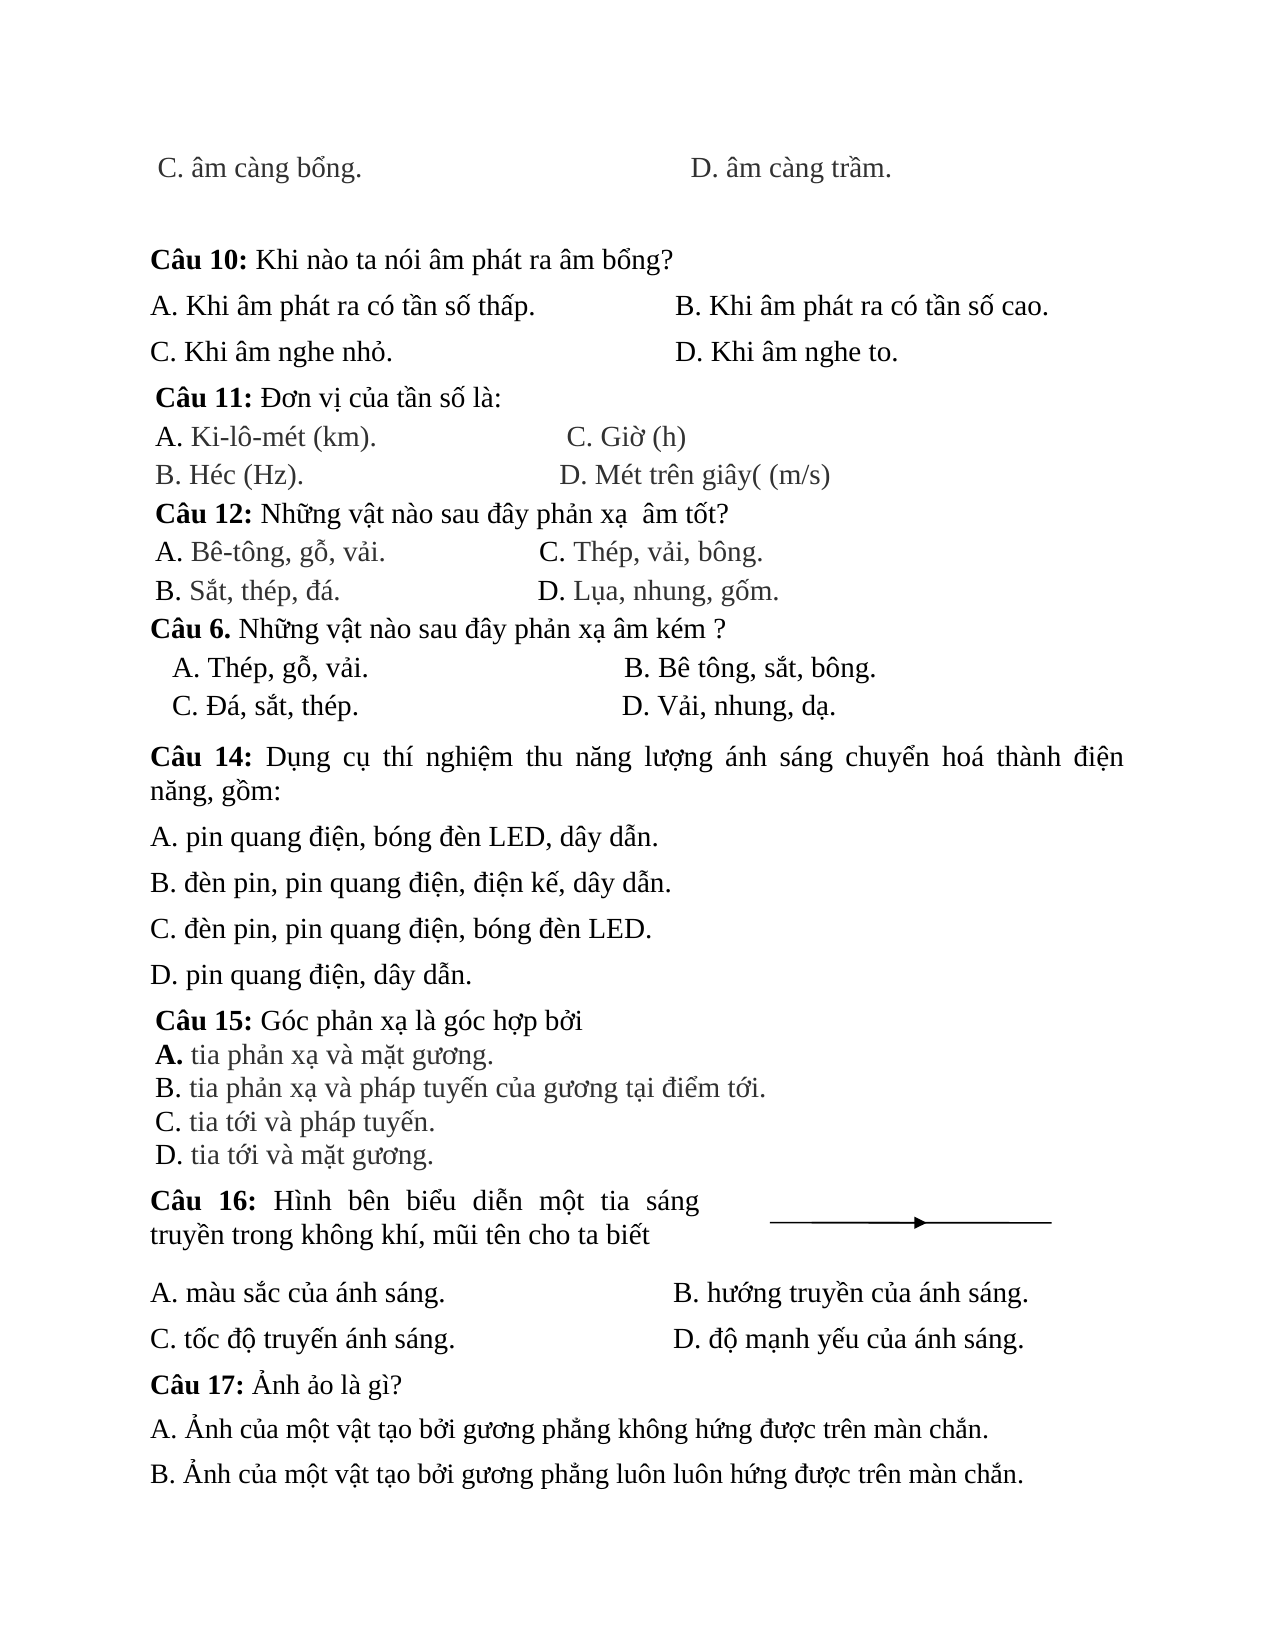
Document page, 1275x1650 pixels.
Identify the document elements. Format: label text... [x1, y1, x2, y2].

text Câu 6. Những vật nào sau đây phản xạ âm kém ? [150, 611, 1120, 645]
text Câu 14: Dụng cụ thí nghiệm thu năng lượng ánh sáng chuyển hoá thành điện năng, gồm: [150, 739, 1125, 807]
text A. màu sắc của ánh sáng. B. hướng truyền của ánh sáng. [150, 1276, 1125, 1309]
text B. đèn pin, pin quang điện, điện kế, dây dẫn. [150, 865, 1125, 899]
text A. Khi âm phát ra có tần số thấp. B. Khi âm phát ra có tần số cao. [150, 288, 1125, 322]
text Câu 10: Khi nào ta nói âm phát ra âm bổng? [150, 242, 1125, 276]
text Câu 15: Góc phản xạ là góc hợp bởi [155, 1003, 1120, 1037]
text B. Héc (Hz). D. Mét trên giây( (m/s) [155, 457, 1120, 491]
text A. pin quang điện, bóng đèn LED, dây dẫn. [150, 819, 1125, 853]
text A. tia phản xạ và mặt gương. [155, 1037, 1120, 1070]
text B. Ảnh của một vật tạo bởi gương phẳng luôn luôn hứng được trên màn chắn. [150, 1457, 1125, 1490]
text C. tốc độ truyến ánh sáng. D. độ mạnh yếu của ánh sáng. [150, 1322, 1125, 1355]
text C. âm càng bổng. D. âm càng trầm. [150, 150, 1125, 183]
text C. đèn pin, pin quang điện, bóng đèn LED. [150, 911, 1125, 945]
text D. tia tới và mặt gương. [155, 1137, 1120, 1171]
table_header Câu 16: Hình bên biểu diễn một tia sáng truyền trong không khí, mũi tên cho ta biết [139, 1171, 711, 1263]
text Câu 17: Ảnh ảo là gì? [150, 1368, 1125, 1400]
text C. Khi âm nghe nhỏ. D. Khi âm nghe to. [150, 334, 1125, 368]
text Câu 11: Đơn vị của tần số là: [155, 380, 1120, 414]
table_header [711, 1171, 1136, 1263]
text B. Sắt, thép, đá. D. Lụa, nhung, gốm. [155, 573, 1120, 606]
text A. Thép, gỗ, vải. B. Bê tông, sắt, bông. [150, 650, 1120, 683]
text C. Đá, sắt, thép. D. Vải, nhung, dạ. [150, 688, 1120, 722]
text B. tia phản xạ và pháp tuyến của gương tại điểm tới. [155, 1070, 1120, 1104]
text A. Ảnh của một vật tạo bởi gương phẳng không hứng được trên màn chắn. [150, 1413, 1125, 1445]
text C. tia tới và pháp tuyến. [155, 1104, 1120, 1137]
text A. Ki-lô-mét (km). C. Giờ (h) [155, 419, 1120, 452]
text Câu 12: Những vật nào sau đây phản xạ âm tốt? [155, 496, 1120, 529]
text D. pin quang điện, dây dẫn. [150, 957, 1125, 991]
text A. Bê-tông, gỗ, vải. C. Thép, vải, bông. [155, 534, 1120, 568]
